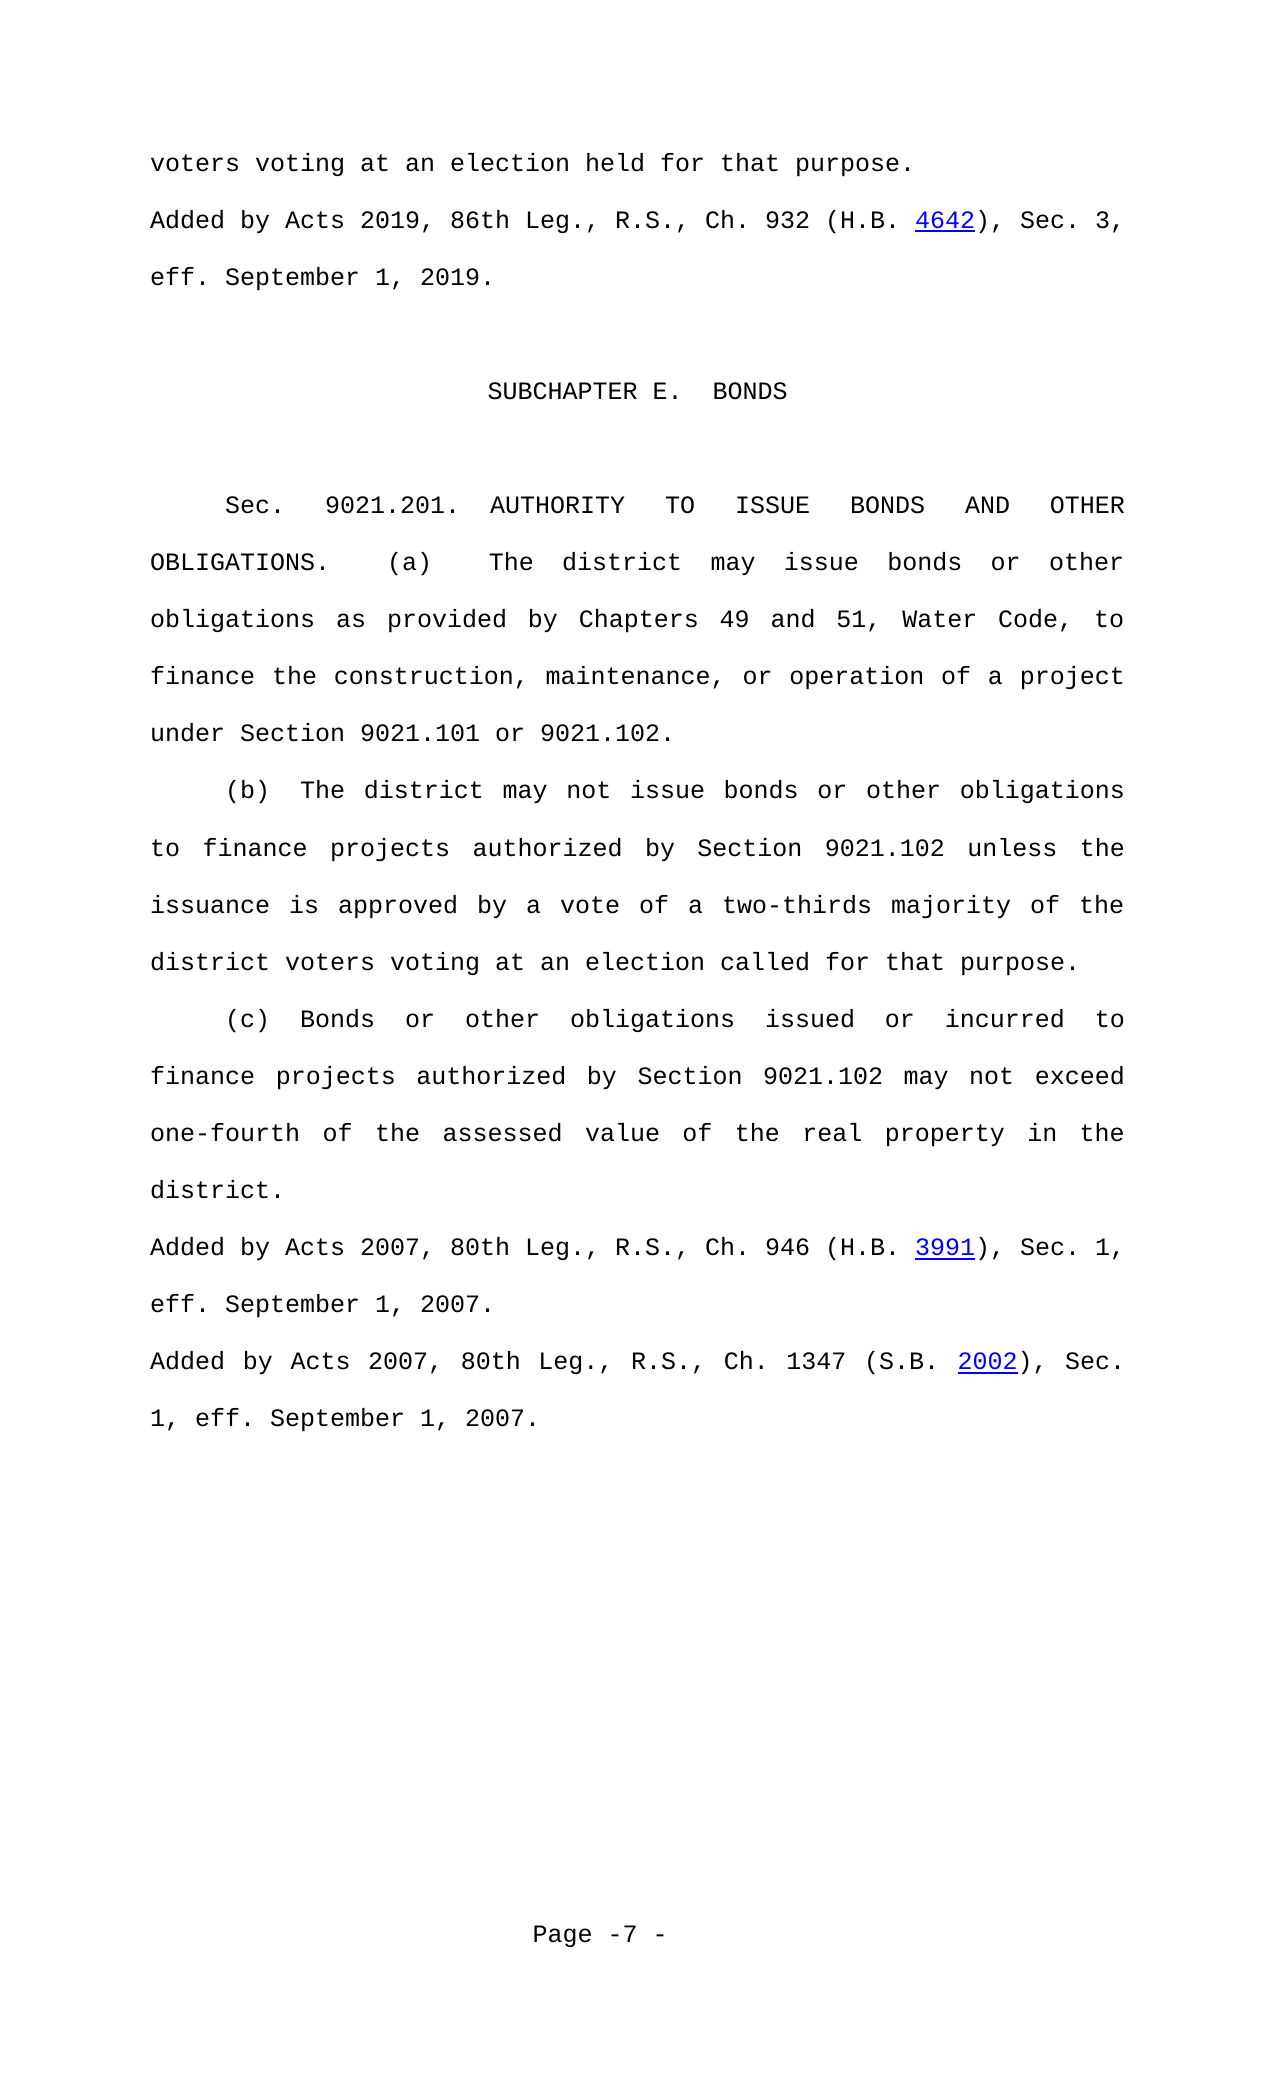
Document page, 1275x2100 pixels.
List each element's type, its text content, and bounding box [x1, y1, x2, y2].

text Added by Acts 2007, 80th Leg., R.S., Ch. 946 (H.B. 3991), Sec. 1, eff. September 1, 2007. [150, 1234, 1125, 1320]
text SUBCHAPTER E. BONDS [150, 378, 1125, 407]
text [150, 150, 1125, 178]
text (c) Bonds or other obligations issued or incurred to finance projects authorized by Section 9021.102 may not exceed one-fourth of the assessed value of the real property in the district. [150, 1006, 1125, 1206]
text Added by Acts 2019, 86th Leg., R.S., Ch. 932 (H.B. 4642), Sec. 3, eff. September 1, 2019. [150, 207, 1125, 293]
text Added by Acts 2007, 80th Leg., R.S., Ch. 1347 (S.B. 2002), Sec. 1, eff. September 1, 2007. [150, 1349, 1125, 1434]
text (b) The district may not issue bonds or other obligations to finance projects authorized by Section 9021.102 unless the issuance is approved by a vote of a two-thirds majority of the district voters voting at an election called for that purpose. [150, 778, 1125, 978]
text Sec. 9021.201. AUTHORITY TO ISSUE BONDS AND OTHER OBLIGATIONS. (a) The district may issue bonds or other obligations as provided by Chapters 49 and 51, Water Code, to finance the construction, maintenance, or operation of a project under Section 9021.101 or 9021.102. [150, 492, 1125, 749]
